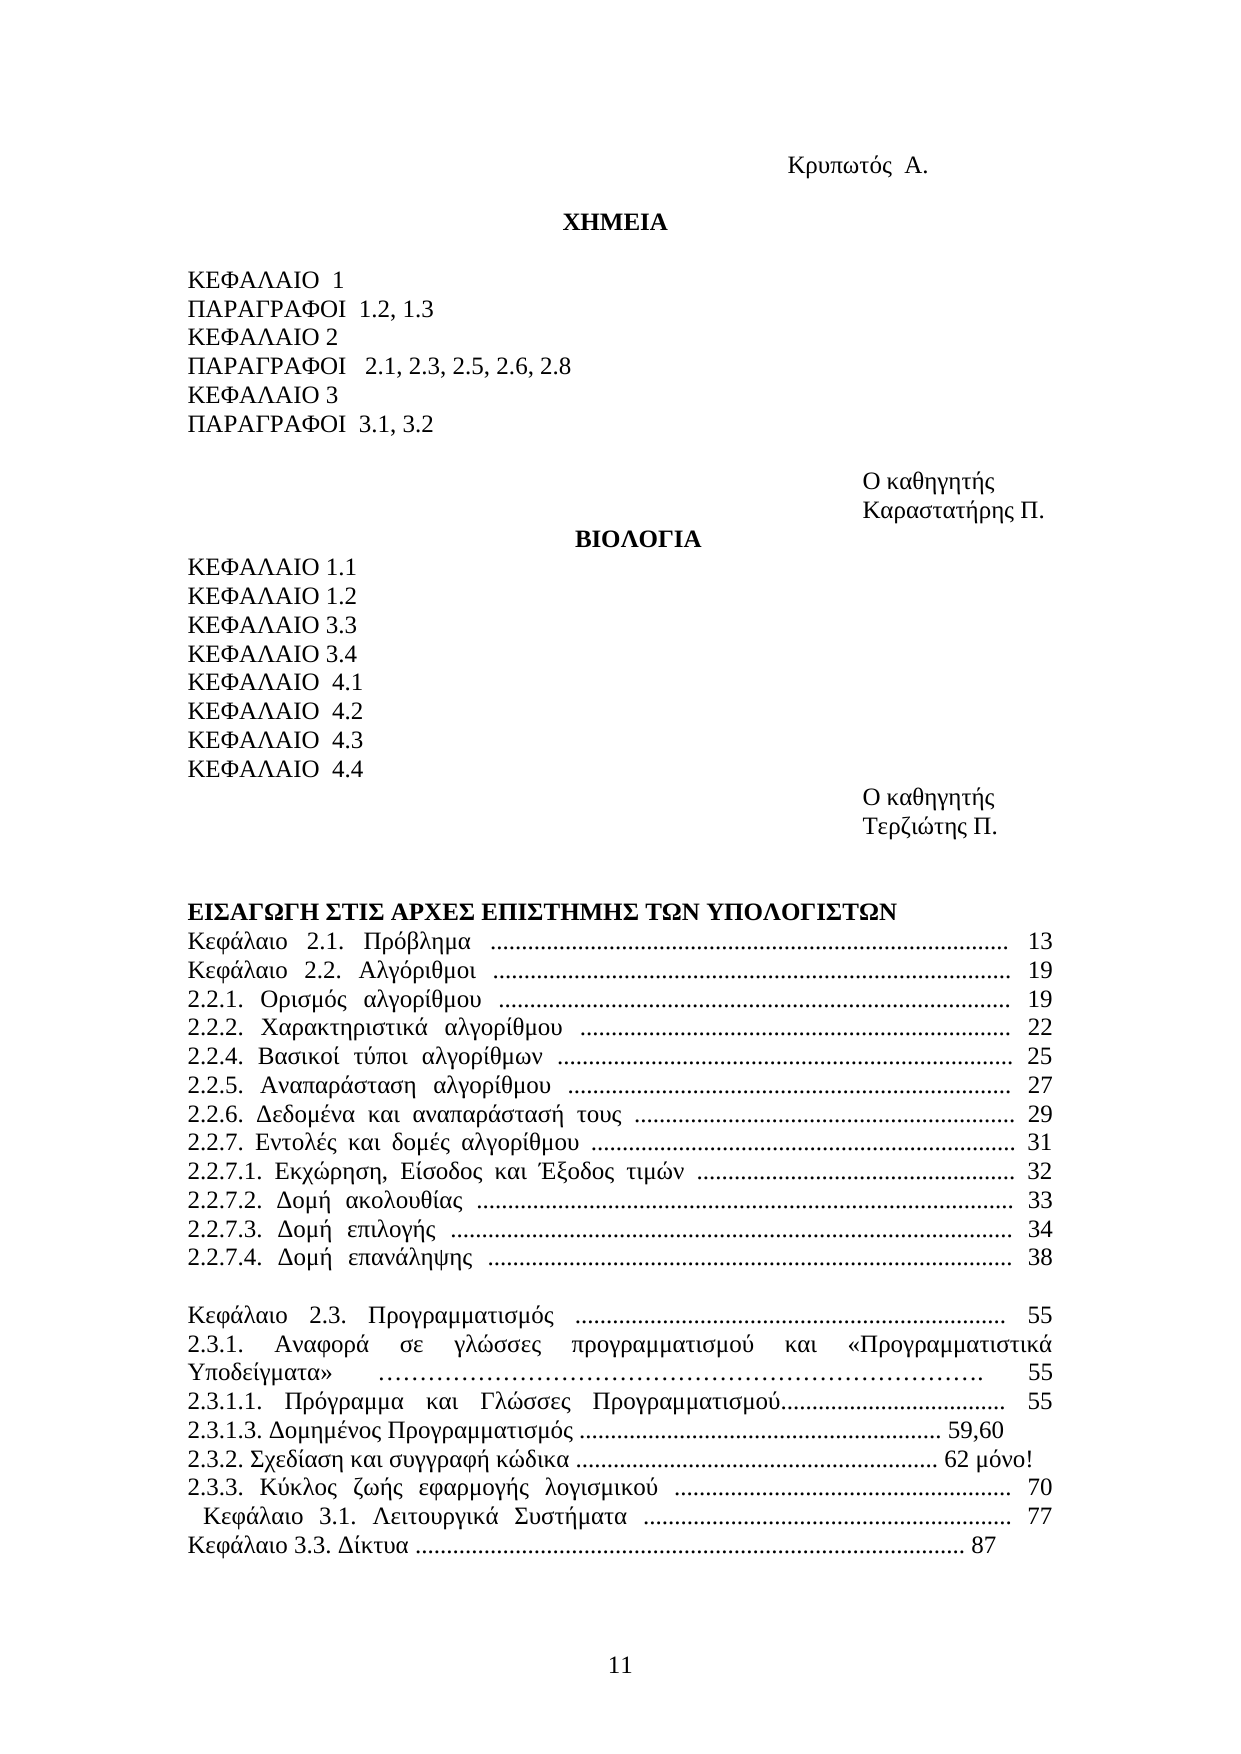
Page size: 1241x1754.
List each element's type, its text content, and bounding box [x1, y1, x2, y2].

text ΚΕΦΑΛΑΙΟ 1 [187, 265, 1053, 294]
text Κεφάλαιο 2.3. Προγραμματισμός ..................................................................... 55 2.3.1. Αναφορά σε γλώσσες προγραμματισμού και «Προγραμματιστικά Υποδείγματα» ………………………………………………………………. 55 2.3.1.1. Πρόγραμμα και Γλώσσες Προγραμματισμού.................................... 55 2.3.1.3. Δομημένος Προγραμματισμός .......................................................... 59,60 [187, 1300, 1053, 1444]
text Κρυπωτός Α. [712, 150, 1053, 179]
text ΚΕΦΑΛΑΙΟ 3.3 [187, 610, 1073, 639]
text ΧΗΜΕΙΑ [187, 207, 1053, 236]
text ΚΕΦΑΛΑΙΟ 4.3 [187, 725, 1053, 754]
text ΚΕΦΑΛΑΙΟ 4.1 [187, 667, 1053, 696]
text ΚΕΦΑΛΑΙΟ 4.2 [187, 696, 1053, 725]
text ΠΑΡΑΓΡΑΦΟΙ 2.1, 2.3, 2.5, 2.6, 2.8 [187, 351, 1053, 380]
text Καραστατήρης Π. [862, 495, 1053, 524]
text ΚΕΦΑΛΑΙΟ 4.4 [187, 754, 1053, 782]
text Ο καθηγητής [787, 466, 1053, 495]
text ΚΕΦΑΛΑΙΟ 1.2 [187, 581, 1053, 610]
text 2.3.2. Σχεδίαση και συγγραφή κώδικα .......................................................... 62 μόνο! [187, 1444, 1053, 1472]
text ΠΑΡΑΓΡΑΦΟΙ 3.1, 3.2 [187, 409, 1053, 437]
text Κεφάλαιο 2.1. Πρόβλημα ................................................................................... 13 Κεφάλαιο 2.2. Αλγόριθμοι ................................................................................... 19 2.2.1. Ορισμός αλγορίθμου .................................................................................. 19 2.2.2. Χαρακτηριστικά αλγορίθμου ..................................................................... 22 2.2.4. Βασικοί τύποι αλγορίθμων ......................................................................... 25 2.2.5. Αναπαράσταση αλγορίθμου ....................................................................... 27 2.2.6. Δεδομένα και αναπαράστασή τους ............................................................. 29 2.2.7. Εντολές και δομές αλγορίθμου .................................................................... 31 2.2.7.1. Εκχώρηση, Είσοδος και Έξοδος τιμών ................................................... 32 2.2.7.2. Δομή ακολουθίας ...................................................................................... 33 2.2.7.3. Δομή επιλογής .......................................................................................... 34 2.2.7.4. Δομή επανάληψης .................................................................................... 38 [187, 926, 1053, 1300]
text ΚΕΦΑΛΑΙΟ 1.1 [187, 552, 1053, 581]
text ΕΙΣΑΓΩΓΗ ΣΤΙΣ ΑΡΧΕΣ ΕΠΙΣΤΗΜΗΣ ΤΩΝ ΥΠΟΛΟΓΙΣΤΩΝ [187, 897, 1053, 926]
text ΚΕΦΑΛΑΙΟ 3.4 [187, 639, 1053, 667]
text ΒΙΟΛΟΓΙΑ [487, 524, 1053, 552]
text Ο καθηγητής [187, 782, 1053, 811]
text 2.3.3. Κύκλος ζωής εφαρμογής λογισμικού ...................................................... 70 Κεφάλαιο 3.1. Λειτουργικά Συστήματα ........................................................... 77 Κεφάλαιο 3.3. Δίκτυα ........................................................................................ 87 [187, 1472, 1053, 1559]
text ΚΕΦΑΛΑΙΟ 3 [187, 380, 1053, 409]
text Τερζιώτης Π. [187, 811, 1053, 840]
text ΠΑΡΑΓΡΑΦΟΙ 1.2, 1.3 [187, 294, 1053, 322]
text ΚΕΦΑΛΑΙΟ 2 [187, 322, 1053, 351]
